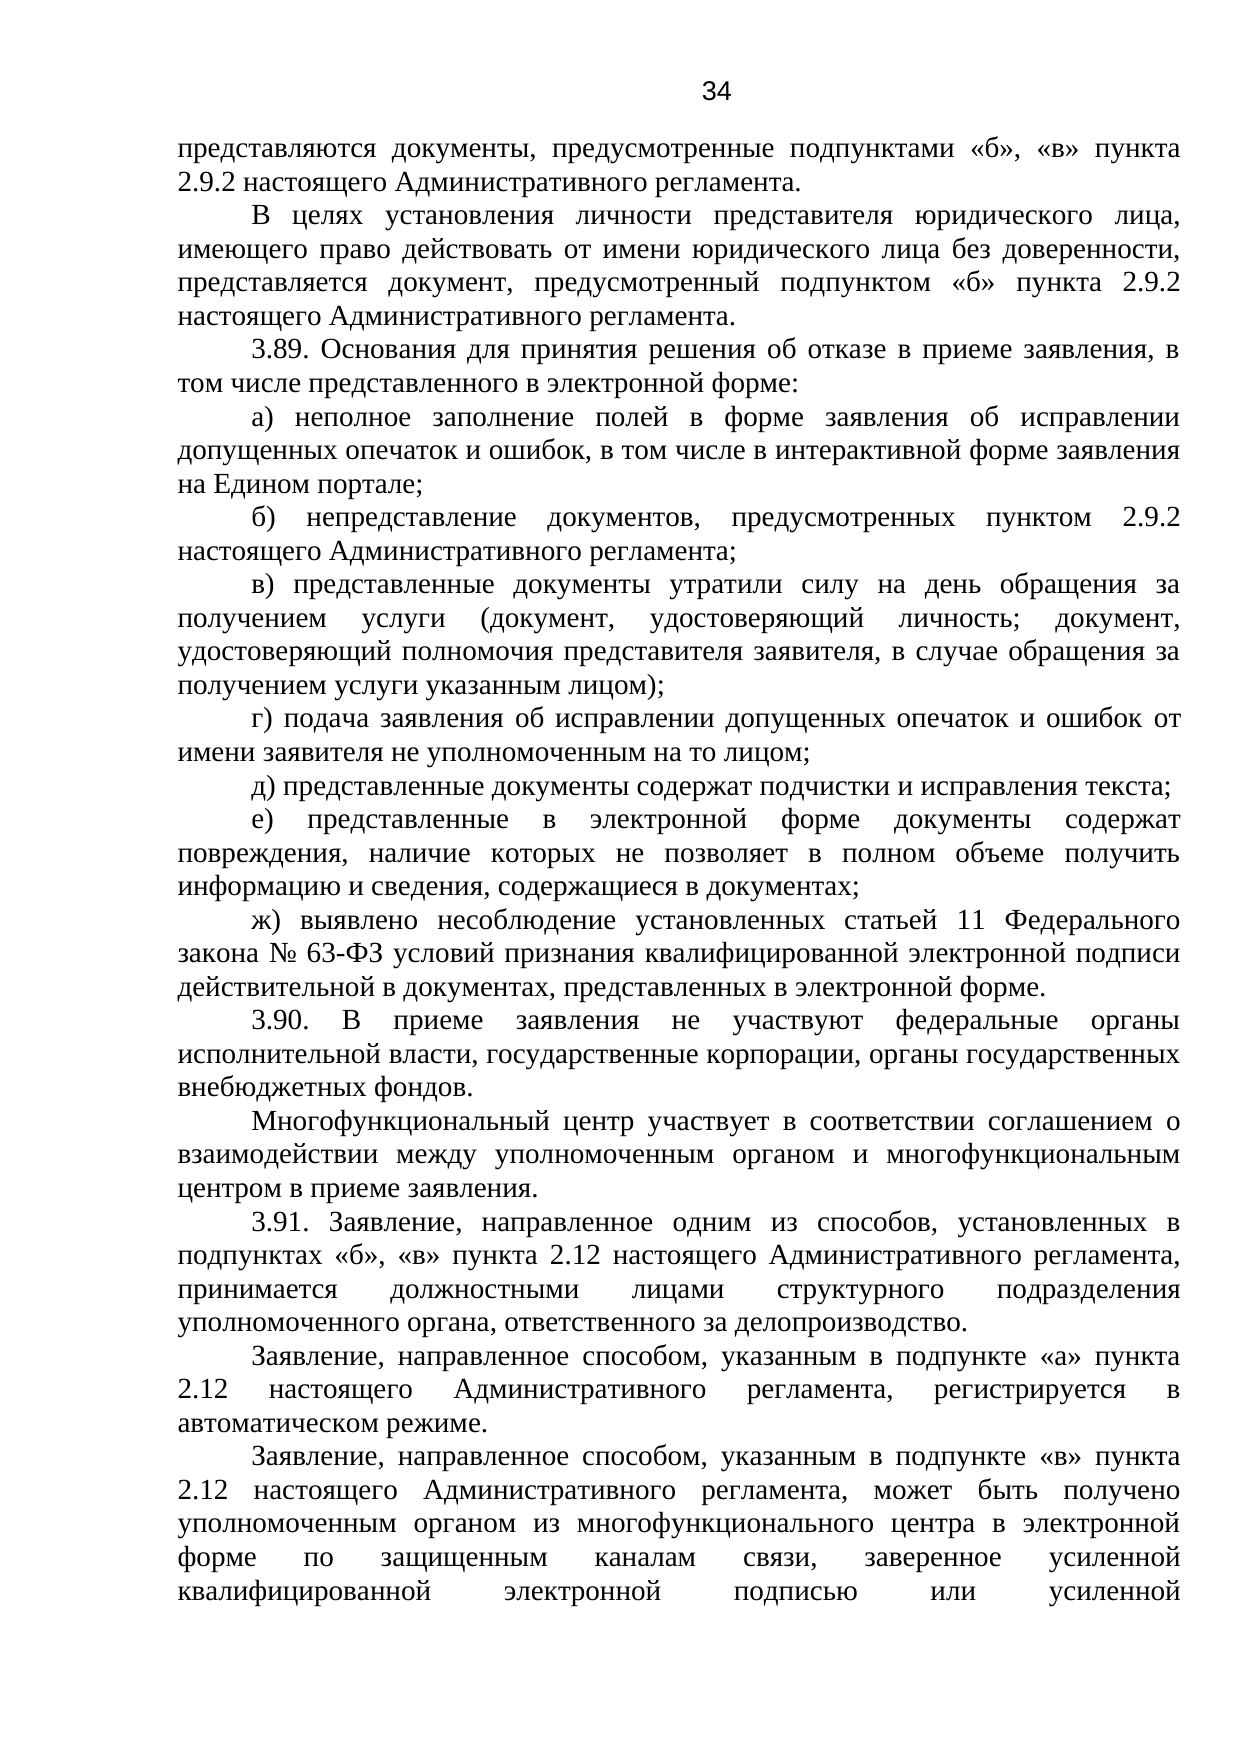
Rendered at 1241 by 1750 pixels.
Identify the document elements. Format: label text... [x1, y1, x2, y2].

text В целях установления личности представителя юридического лица, имеющего право действовать от имени юридического лица без доверенности, представляется документ, предусмотренный подпунктом «б» пункта 2.9.2 настоящего Административного регламента. [177, 197, 1181, 332]
text е) представленные в электронной форме документы содержат повреждения, наличие которых не позволяет в полном объеме получить информацию и сведения, содержащиеся в документах; [177, 801, 1181, 902]
text 3.90. В приеме заявления не участвуют федеральные органы исполнительной власти, государственные корпорации, органы государственных внебюджетных фондов. [177, 1002, 1181, 1103]
text а) неполное заполнение полей в форме заявления об исправлении допущенных опечаток и ошибок, в том числе в интерактивной форме заявления на Едином портале; [177, 399, 1181, 499]
text Многофункциональный центр участвует в соответствии соглашением о взаимодействии между уполномоченным органом и многофункциональным центром в приеме заявления. [177, 1103, 1181, 1204]
text ж) выявлено несоблюдение установленных статьей 11 Федерального закона № 63-ФЗ условий признания квалифицированной электронной подписи действительной в документах, представленных в электронной форме. [177, 902, 1181, 1002]
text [177, 130, 1181, 197]
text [177, 1438, 1181, 1606]
text в) представленные документы утратили силу на день обращения за получением услуги (документ, удостоверяющий личность; документ, удостоверяющий полномочия представителя заявителя, в случае обращения за получением услуги указанным лицом); [177, 566, 1181, 701]
text Заявление, направленное способом, указанным в подпункте «а» пункта 2.12 настоящего Административного регламента, регистрируется в автоматическом режиме. [177, 1338, 1181, 1438]
text б) непредставление документов, предусмотренных пунктом 2.9.2 настоящего Административного регламента; [177, 499, 1181, 566]
text г) подача заявления об исправлении допущенных опечаток и ошибок от имени заявителя не уполномоченным на то лицом; [177, 701, 1181, 768]
text 3.89. Основания для принятия решения об отказе в приеме заявления, в том числе представленного в электронной форме: [177, 332, 1181, 399]
text 3.91. Заявление, направленное одним из способов, установленных в подпунктах «б», «в» пункта 2.12 настоящего Административного регламента, принимается должностными лицами структурного подразделения уполномоченного органа, ответственного за делопроизводство. [177, 1204, 1181, 1338]
text д) представленные документы содержат подчистки и исправления текста; [177, 768, 1181, 801]
